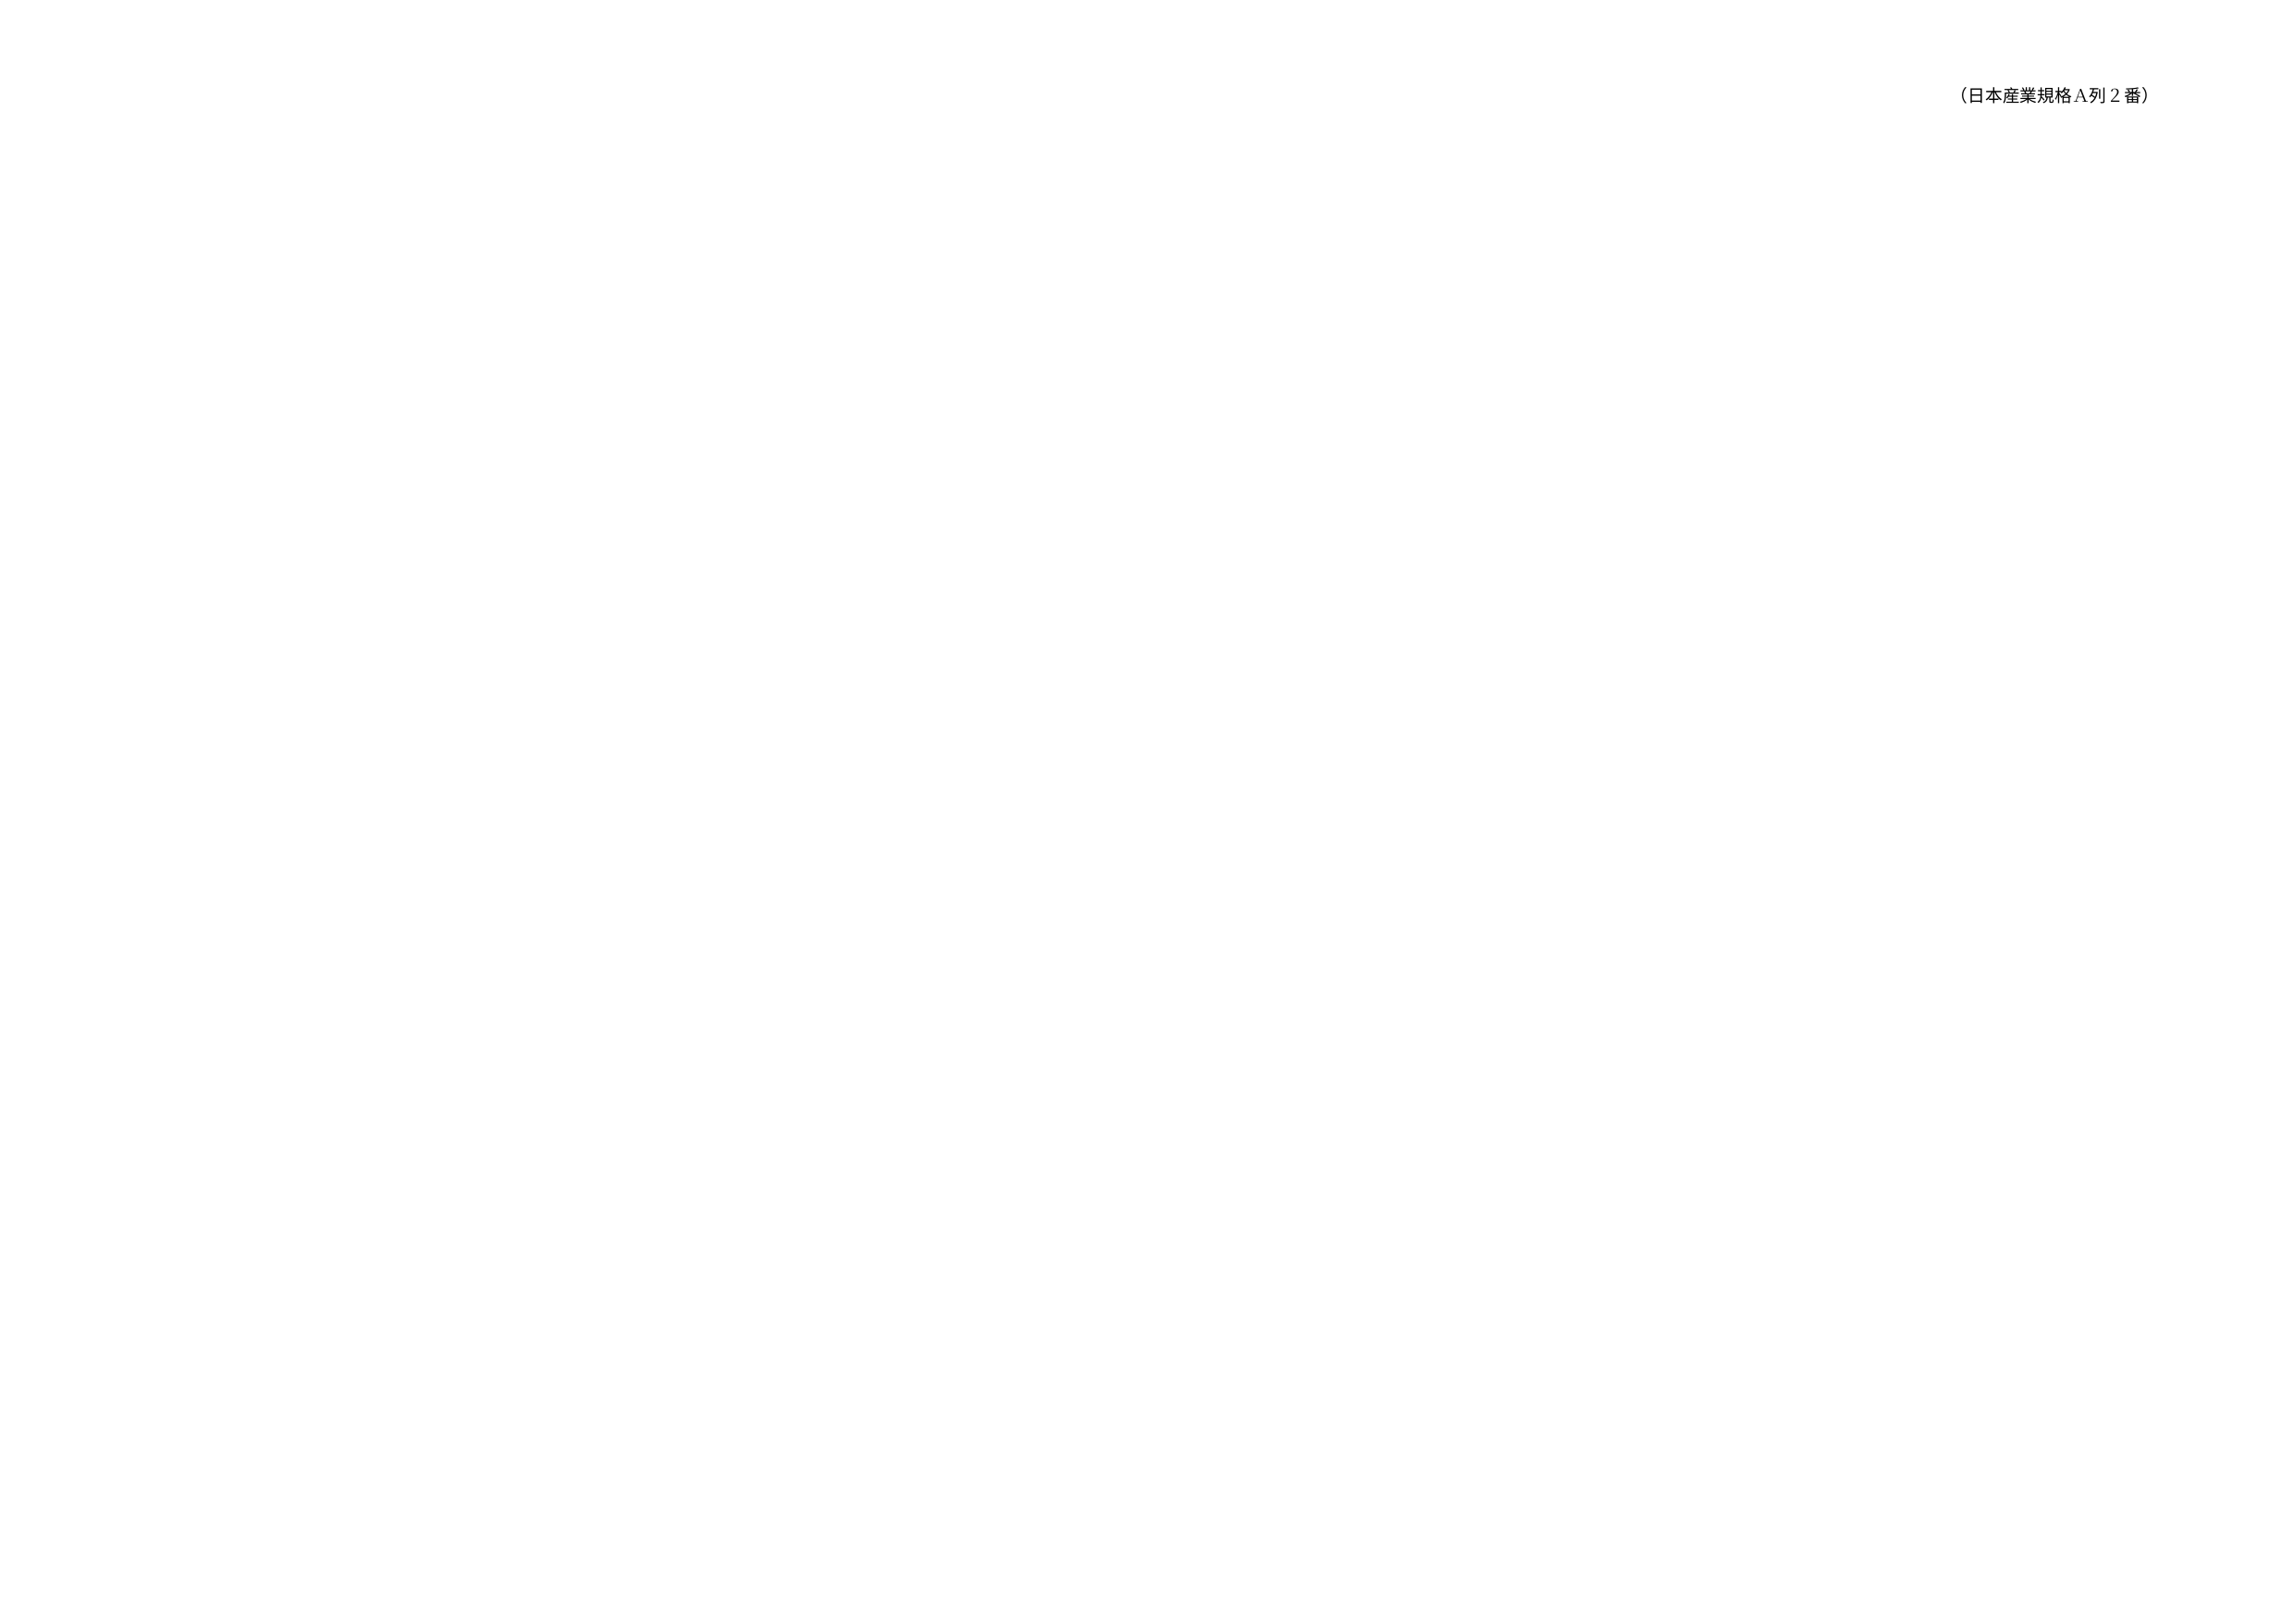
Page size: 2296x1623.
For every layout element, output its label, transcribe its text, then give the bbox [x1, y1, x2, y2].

text （日本産業規格Ａ列２番） [137, 82, 2159, 107]
